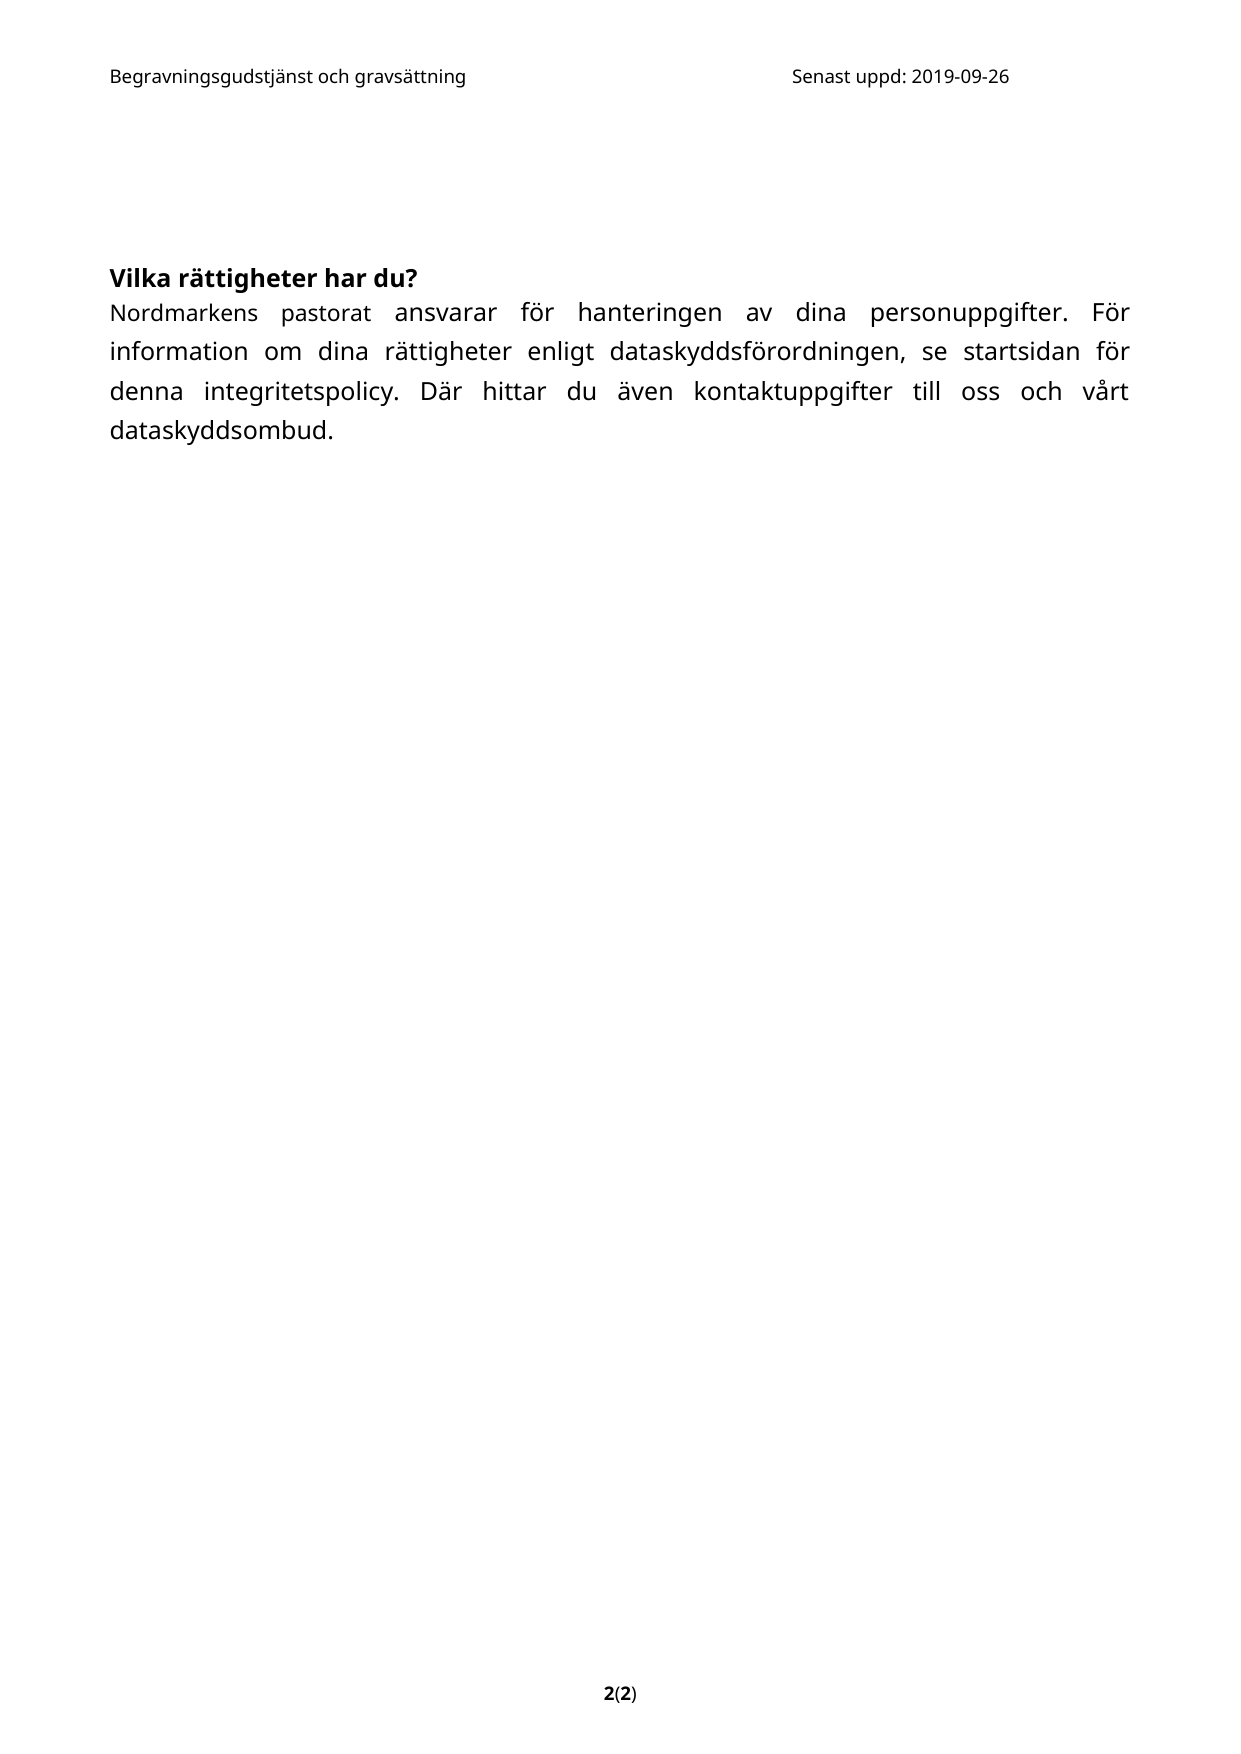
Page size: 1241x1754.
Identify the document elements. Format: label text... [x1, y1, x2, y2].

subtitle Vilka rättigheter har du? [109, 261, 1131, 295]
text ansvarar för hanteringen av dina personuppgifter. För information om dina rättigheter enligt dataskyddsförordningen, se startsidan för denna integritetspolicy. Där hittar du även kontaktuppgifter till oss och vårt dataskyddsombud. [109, 295, 1131, 446]
